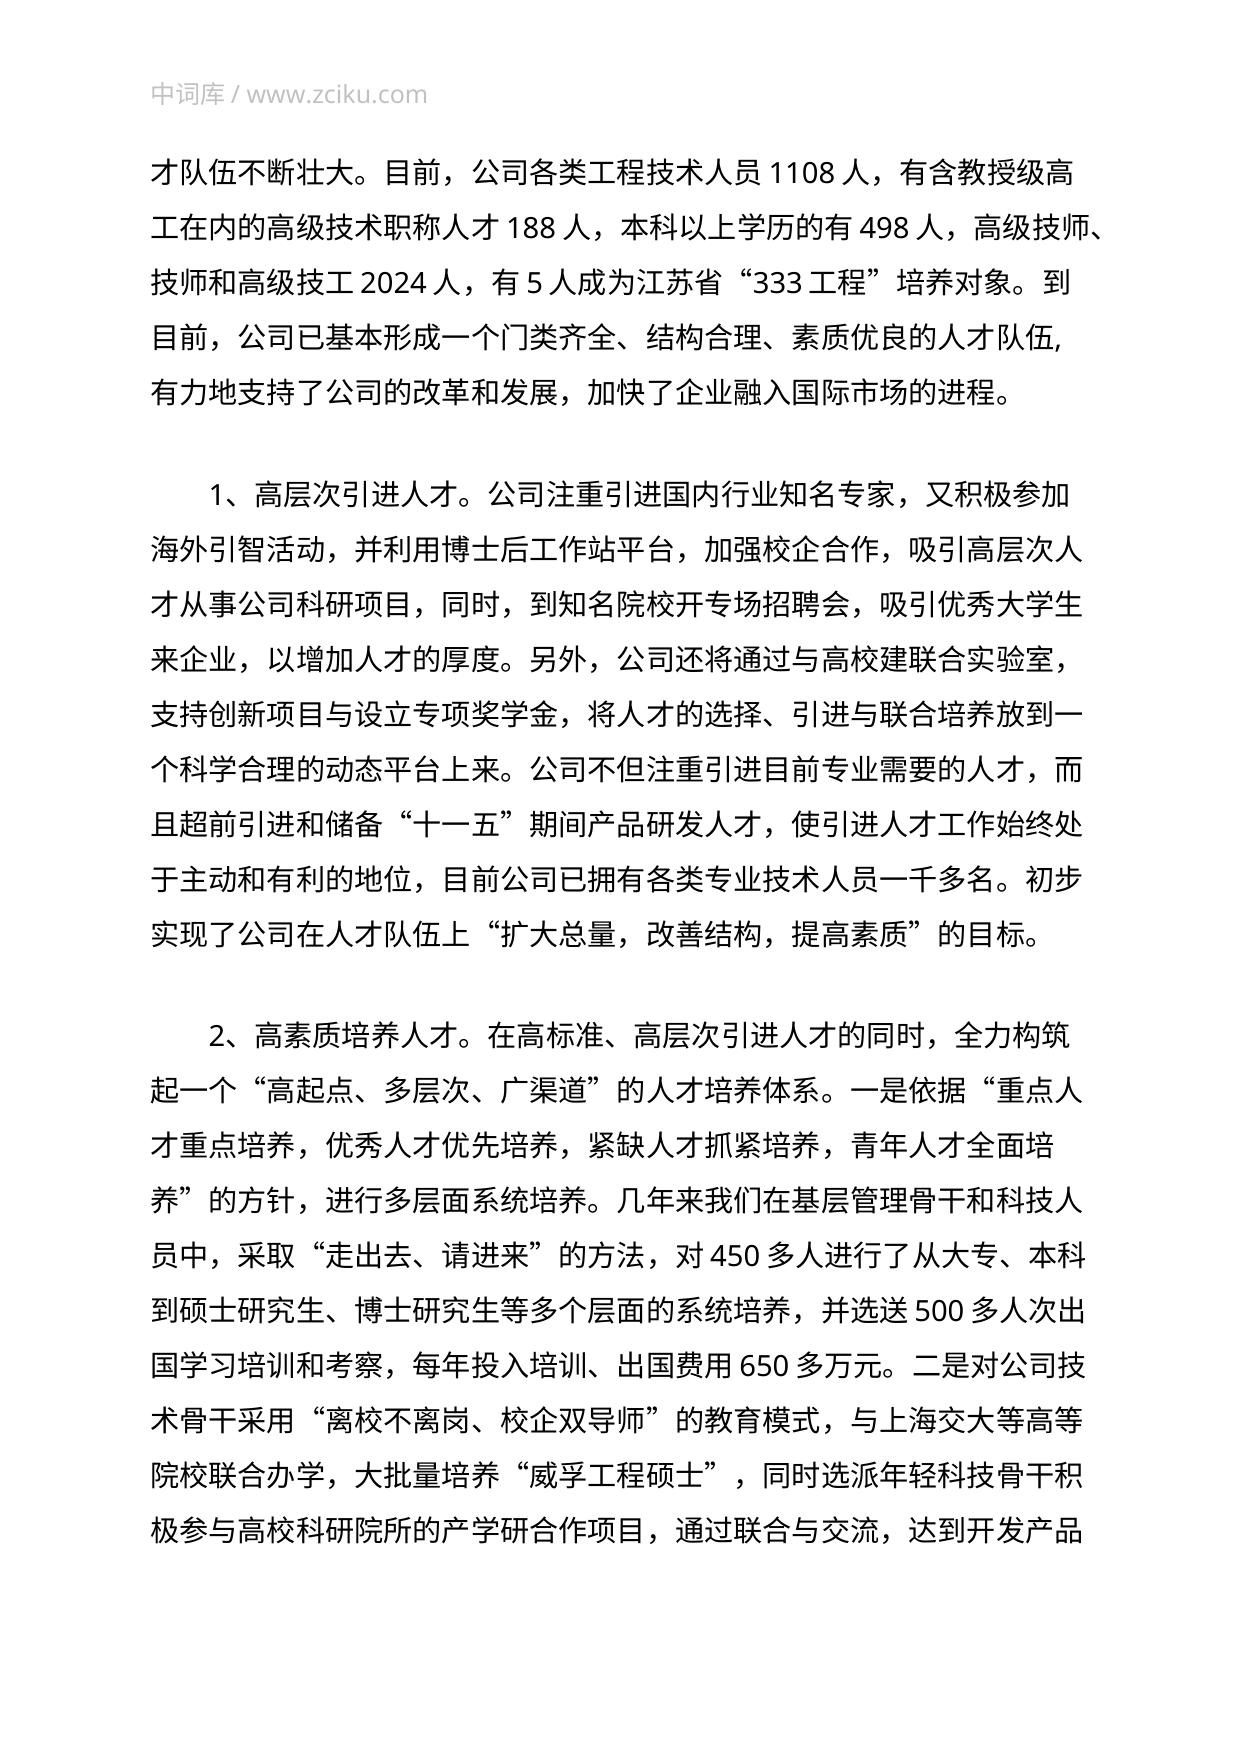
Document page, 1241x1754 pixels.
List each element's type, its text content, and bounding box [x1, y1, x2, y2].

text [150, 1013, 1090, 1549]
text 1、高层次引进人才。公司注重引进国内行业知名专家，又积极参加海外引智活动，并利用博士后工作站平台，加强校企合作，吸引高层次人才从事公司科研项目，同时，到知名院校开专场招聘会，吸引优秀大学生来企业，以增加人才的厚度。另外，公司还将通过与高校建联合实验室，支持创新项目与设立专项奖学金，将人才的选择、引进与联合培养放到一个科学合理的动态平台上来。公司不但注重引进目前专业需要的人才，而且超前引进和储备“十一五”期间产品研发人才，使引进人才工作始终处于主动和有利的地位，目前公司已拥有各类专业技术人员一千多名。初步实现了公司在人才队伍上“扩大总量，改善结构，提高素质”的目标。 [150, 472, 1090, 953]
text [150, 150, 1090, 412]
